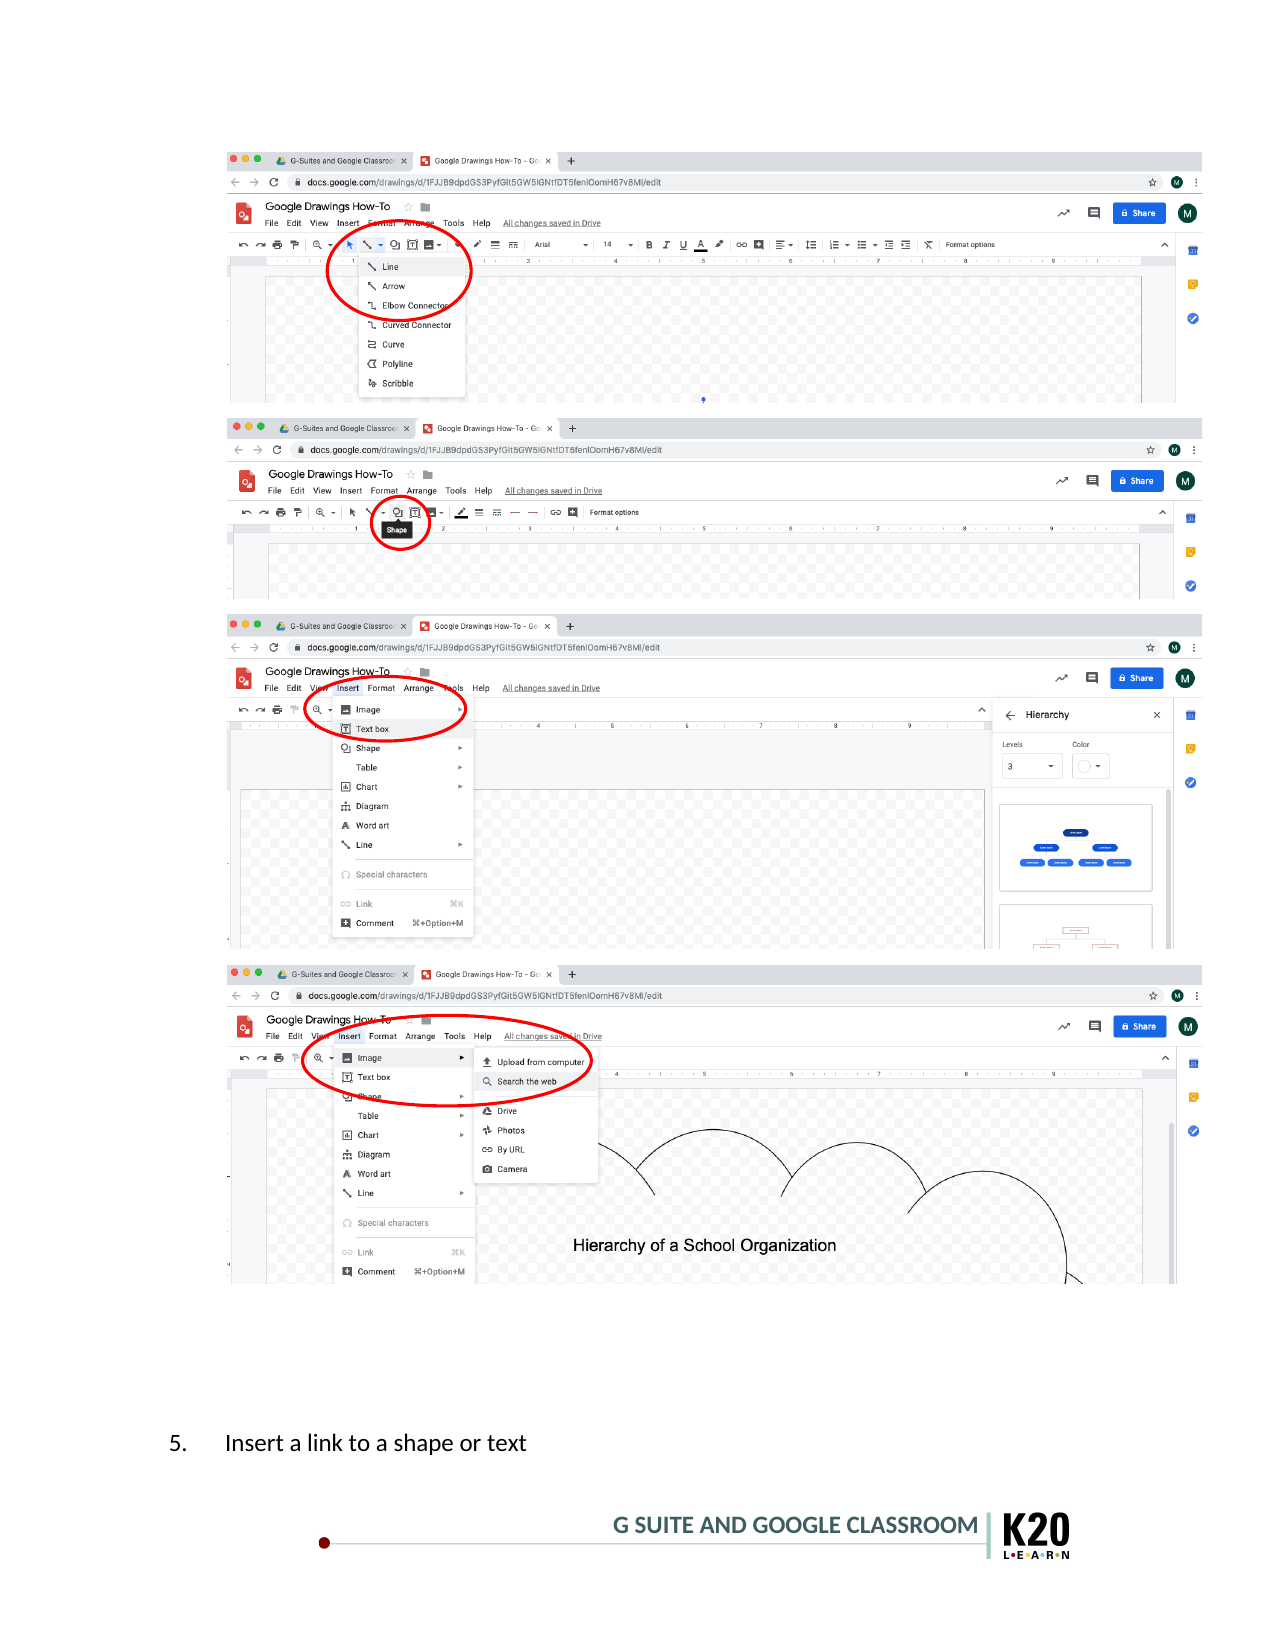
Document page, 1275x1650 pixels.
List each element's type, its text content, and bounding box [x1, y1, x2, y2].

picture [318, 1509, 1069, 1562]
picture [227, 152, 1203, 403]
picture [227, 965, 1203, 1284]
picture [227, 418, 1203, 599]
picture [227, 614, 1203, 949]
list Insert a link to a shape or text [187, 1427, 1125, 1458]
